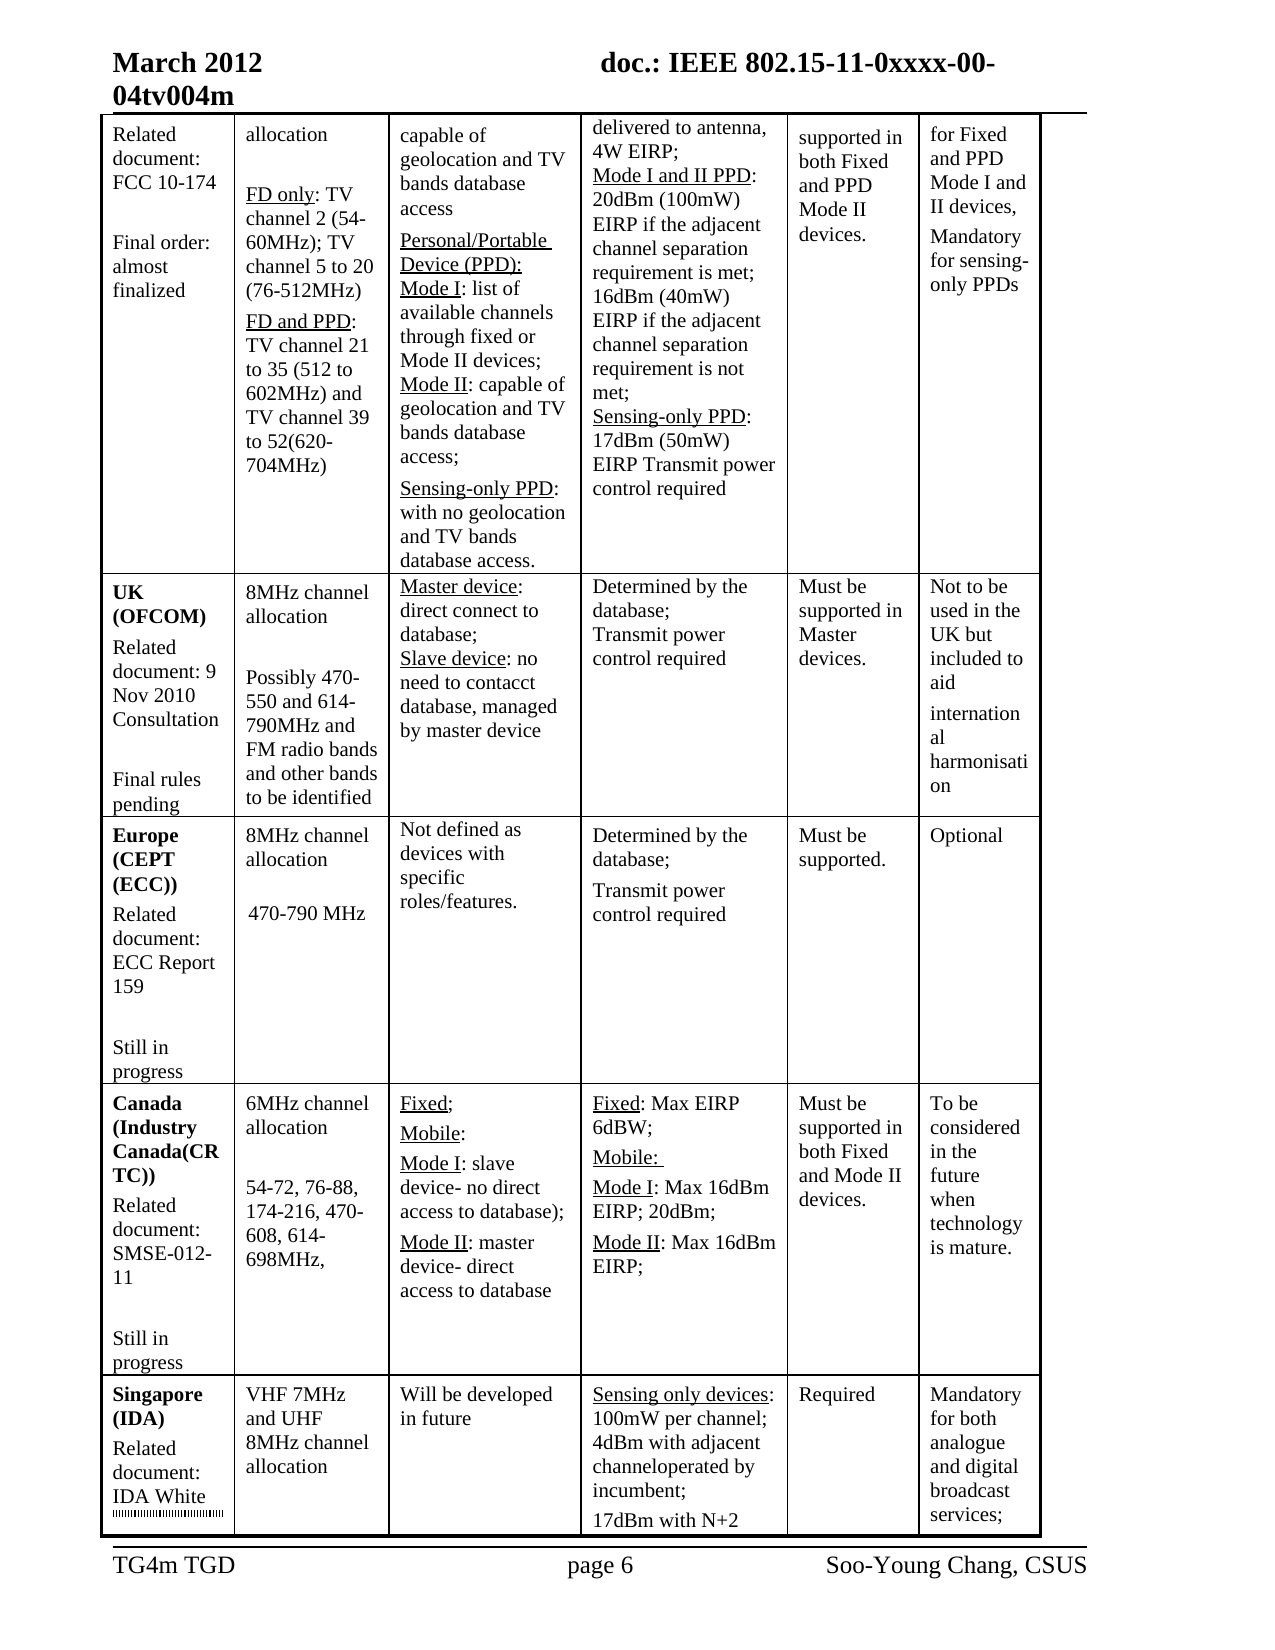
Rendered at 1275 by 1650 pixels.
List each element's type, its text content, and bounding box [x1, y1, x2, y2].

table_cell Europe (CEPT (ECC)) Related document: ECC Report 159 Still in progress [103, 817, 234, 1083]
table_cell Fixed; Mobile: Mode I: slave device- no direct access to database); Mode II: master device- direct access to database [390, 1084, 580, 1374]
table_cell Must be supported in both Fixed and PPD Mode II devices. [788, 115, 918, 572]
table_cell To be considered in the future when technology is mature. [920, 1084, 1039, 1374]
table_cell Not defined as devices with specific roles/features. [390, 817, 580, 1083]
table_cell 6MHz channel allocation 54-72, 76-88, 174-216, 470-608, 614-698MHz, [235, 1084, 388, 1374]
table_cell Must be supported in Master devices. [788, 574, 918, 816]
table_cell Fixed: Max EIRP 6dBW; Mobile: Mode I: Max 16dBm EIRP; 20dBm; Mode II: Max 16dBm EIRP; [582, 1084, 787, 1374]
table_cell Optional [920, 817, 1039, 1083]
table_cell 8MHz channel allocation 470-790 MHz [235, 817, 388, 1083]
table_cell Determined by the database; Transmit power control required [582, 574, 787, 816]
table_cell Master device: direct connect to database; Slave device: no need to contacct database, managed by master device [390, 574, 580, 816]
table_cell Required [788, 1376, 918, 1534]
table_cell Mandatory for both analogue and digital broadcast services; optional for both analogue and digital wireless microphones [920, 1376, 1039, 1534]
table_cell US (FCC) Related document: FCC 10-174 Final order: almost finalized [103, 115, 234, 572]
table_cell UK (OFCOM) Related document: 9 Nov 2010 Consultation Final rules pending [103, 574, 234, 816]
table_cell Singapore (IDA) Related document: IDA White Space Technology Information Package, 7 April 2010 Still in progress [103, 1376, 234, 1534]
table_cell Will be developed in future [390, 1376, 580, 1534]
table_cell 8MHz channel allocation Possibly 470-550 and 614-790MHz and FM radio bands and other bands to be identified [235, 574, 388, 816]
table_cell Not to be used in the UK but included to aid international harmonisation [920, 574, 1039, 816]
table_cell Optional for Fixed and PPD Mode I and II devices, Mandatory for sensing-only PPDs [920, 115, 1039, 572]
table_cell VHF 7MHz and UHF 8MHz channel allocation VHF: between 174 to 230 MHz and UHF: between 494 to 790 MHz [235, 1376, 388, 1534]
table_cell Determined by the database; Transmit power control required [582, 817, 787, 1083]
table_cell Must be supported. [788, 817, 918, 1083]
table_cell Canada (Industry Canada(CRTC)) Related document: SMSE-012-11 Still in progress [103, 1084, 234, 1374]
table_cell Must be supported in both Fixed and Mode II devices. [788, 1084, 918, 1374]
